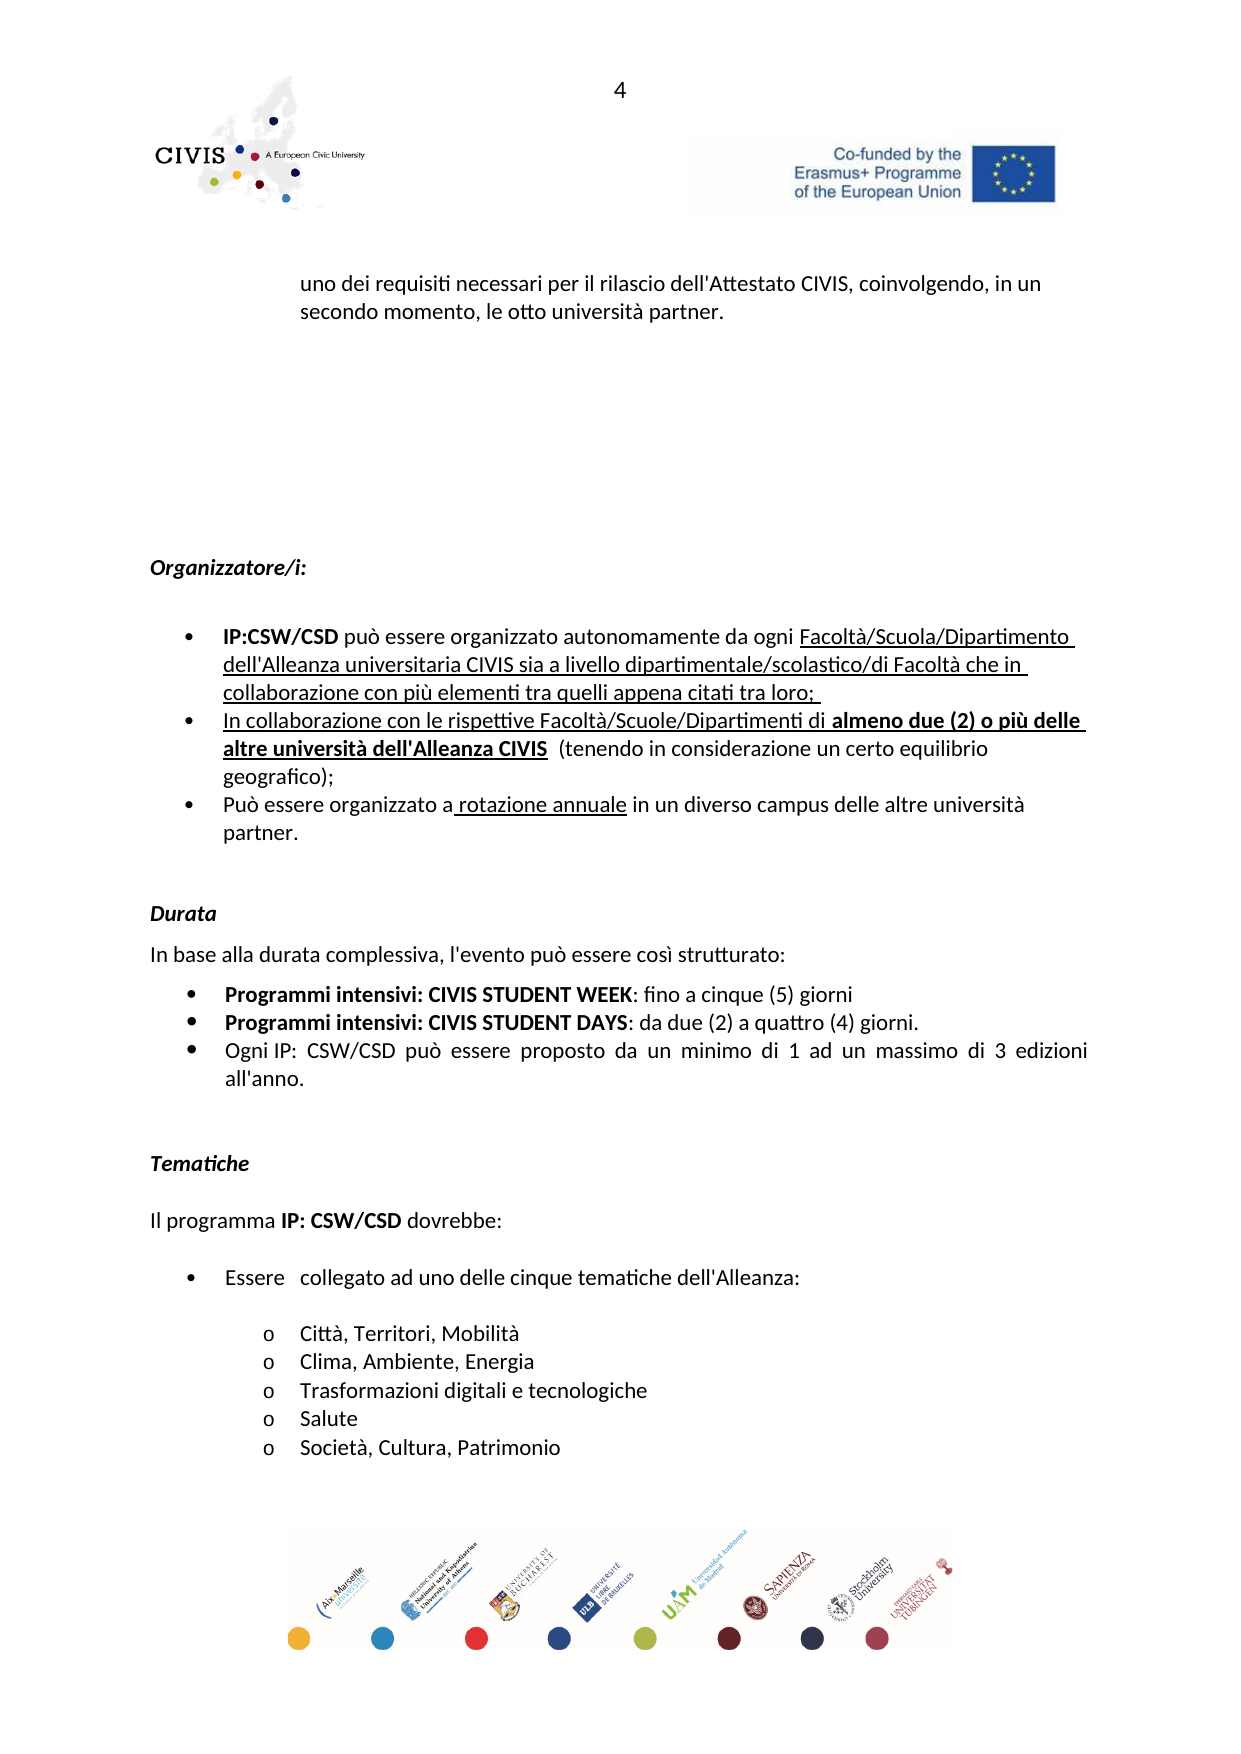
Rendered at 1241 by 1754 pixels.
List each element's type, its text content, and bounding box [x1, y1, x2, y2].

text Durata [150, 899, 1090, 927]
text Tematiche [150, 1149, 1090, 1177]
list Trasformazioni digitali e tecnologiche [262, 1376, 1090, 1404]
list Programmi intensivi: CIVIS STUDENT WEEK: fino a cinque (5) giorni [187, 980, 1090, 1008]
list Essere collegato ad uno delle cinque tematiche dell'Alleanza: [187, 1263, 1090, 1319]
list In collaborazione con le rispettive Facoltà/Scuole/Dipartimenti di almeno due (2) o più delle altre università dell'Alleanza CIVIS (tenendo in considerazione un certo equilibrio geografico); [185, 706, 1090, 790]
picture [690, 132, 1068, 216]
list Società, Cultura, Patrimonio [262, 1433, 1090, 1489]
list Può essere organizzato a rotazione annuale in un diverso campus delle altre università partner. [185, 790, 1090, 846]
list Salute [262, 1404, 1090, 1433]
picture [287, 1530, 953, 1650]
text Organizzatore/i: [150, 553, 1090, 609]
text In base alla durata complessiva, l'evento può essere così strutturato: [150, 940, 1090, 968]
list IP:CSW/CSD può essere organizzato autonomamente da ogni Facoltà/Scuola/Dipartimento dell'Alleanza universitaria CIVIS sia a livello dipartimentale/scolastico/di Facoltà che in collaborazione con più elementi tra quelli appena citati tra loro; [185, 622, 1090, 706]
list Ogni IP: CSW/CSD può essere proposto da un minimo di 1 ad un massimo di 3 edizioni all'anno. [187, 1036, 1090, 1121]
list Programmi intensivi: CIVIS STUDENT DAYS: da due (2) a quattro (4) giorni. [187, 1008, 1090, 1036]
picture [150, 73, 370, 216]
list Città, Territori, Mobilità [262, 1319, 1090, 1347]
text Il programma IP: CSW/CSD dovrebbe: [150, 1206, 1090, 1234]
list Clima, Ambiente, Energia [262, 1347, 1090, 1376]
